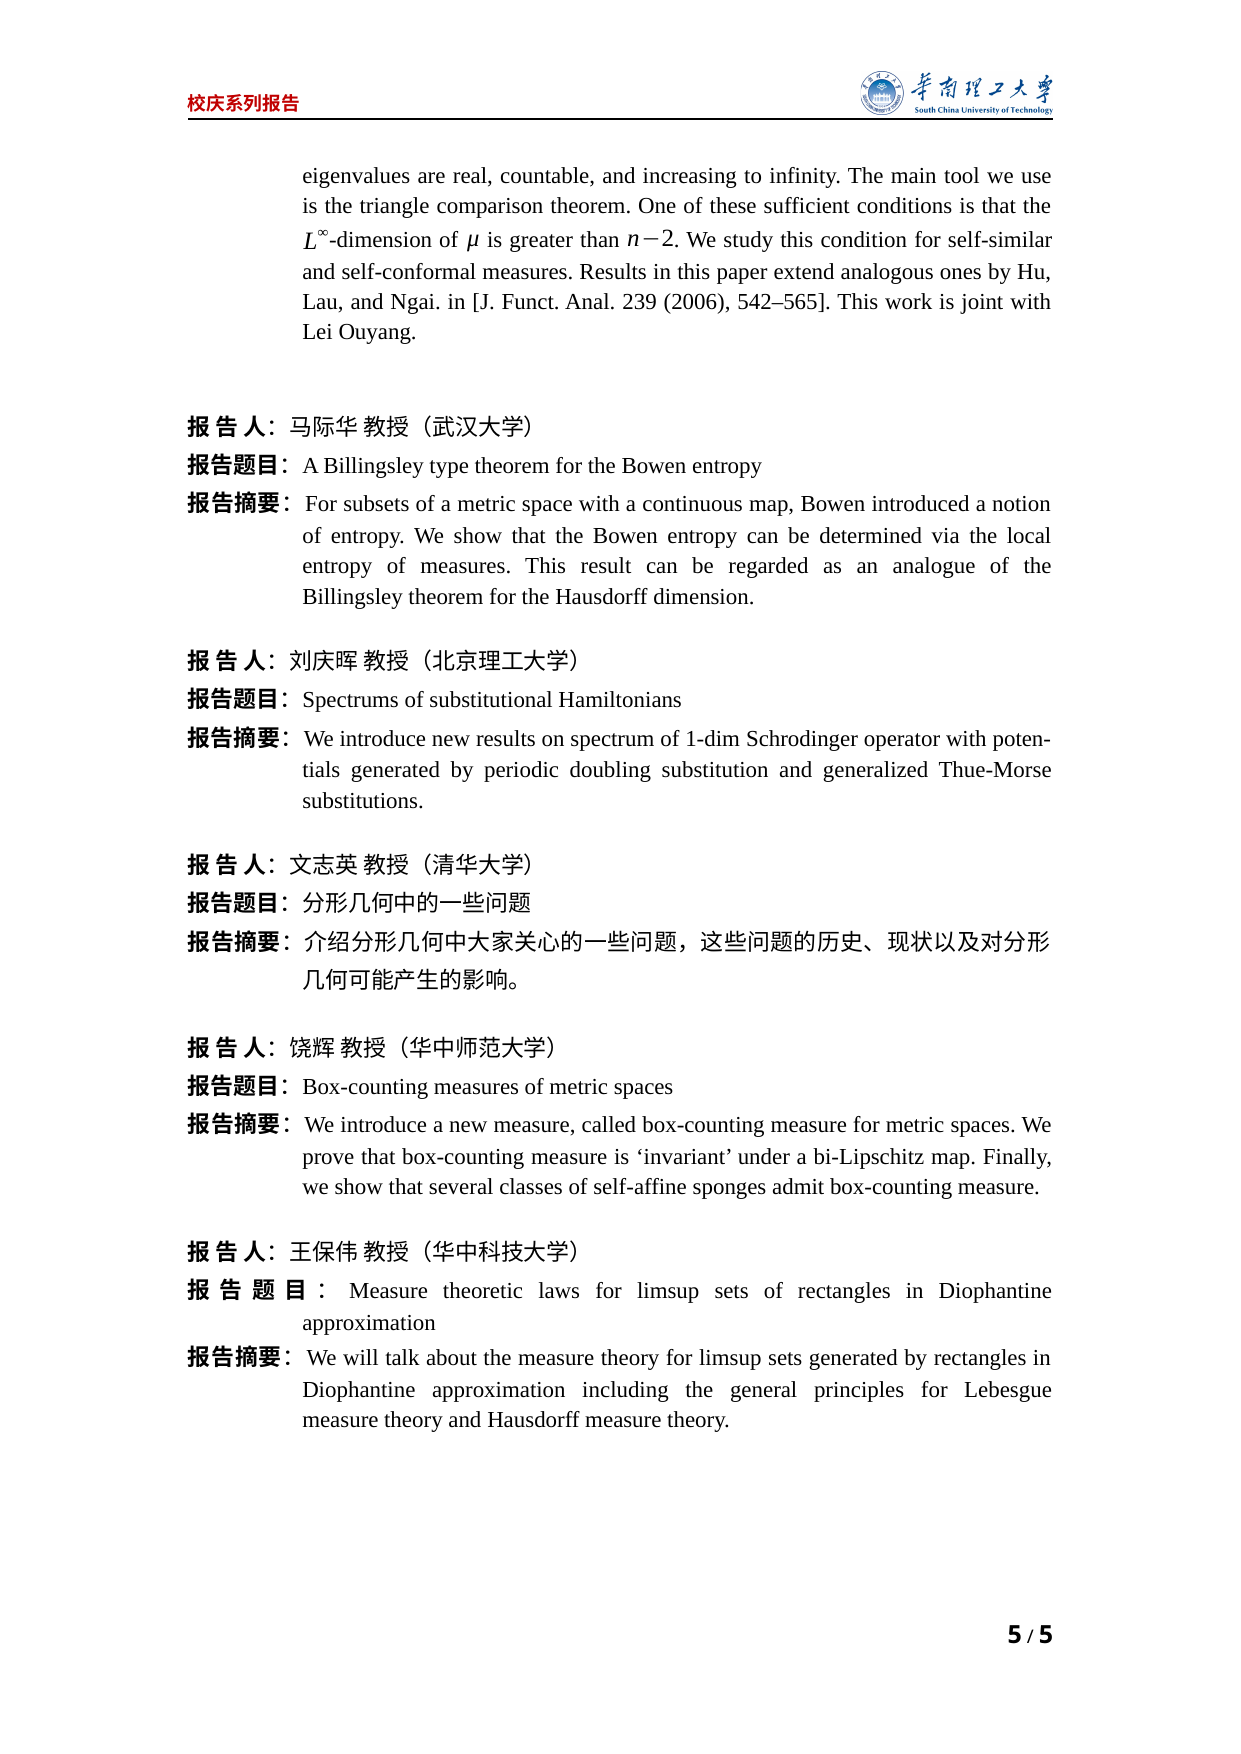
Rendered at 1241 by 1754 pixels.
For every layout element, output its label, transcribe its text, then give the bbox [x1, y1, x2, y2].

text 报告题目：A Billingsley type theorem for the Bowen entropy [187, 447, 1053, 480]
text 报告摘要：We will talk about the measure theory for limsup sets generated by rectangles in Diophantine approximation including the general principles for Lebesgue measure theory and Hausdorff measure theory. [187, 1339, 1053, 1433]
text 报告摘要：介绍分形几何中大家关心的一些问题，这些问题的历史、现状以及对分形几何可能产生的影响。 [187, 923, 1053, 995]
text 报 告 人：马际华 教授（武汉大学） [187, 409, 1053, 442]
text 报告题目：Box-counting measures of metric spaces [187, 1068, 1053, 1101]
text 报告题目：Spectrums of substitutional Hamiltonians [187, 681, 1053, 714]
text 报 告 人：刘庆晖 教授（北京理工大学） [187, 643, 1053, 676]
picture [860, 71, 1053, 115]
text 报 告 人：饶辉 教授（华中师范大学） [187, 1030, 1053, 1063]
text 报 告 人：王保伟 教授（华中科技大学） [187, 1234, 1053, 1267]
text 报 告 人：文志英 教授（清华大学） [187, 847, 1053, 880]
text 报告摘要：We introduce new results on spectrum of 1-dim Schrodinger operator with poten-tials generated by periodic doubling substitution and generalized Thue-Morse substitutions. [187, 719, 1053, 813]
text 报告题目：分形几何中的一些问题 [187, 885, 1053, 918]
text 报告题目：Measure theoretic laws for limsup sets of rectangles in Diophantine approximation [187, 1272, 1053, 1335]
text 报告摘要：We introduce a new measure, called box-counting measure for metric spaces. We prove that box-counting measure is ‘invariant’ under a bi-Lipschitz map. Finally, we show that several classes of self-affine sponges admit box-counting measure. [187, 1106, 1053, 1200]
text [187, 162, 1053, 345]
text 报告摘要：For subsets of a metric space with a continuous map, Bowen introduced a notion of entropy. We show that the Bowen entropy can be determined via the local entropy of measures. This result can be regarded as an analogue of the Billingsley theorem for the Hausdorff dimension. [187, 485, 1053, 609]
